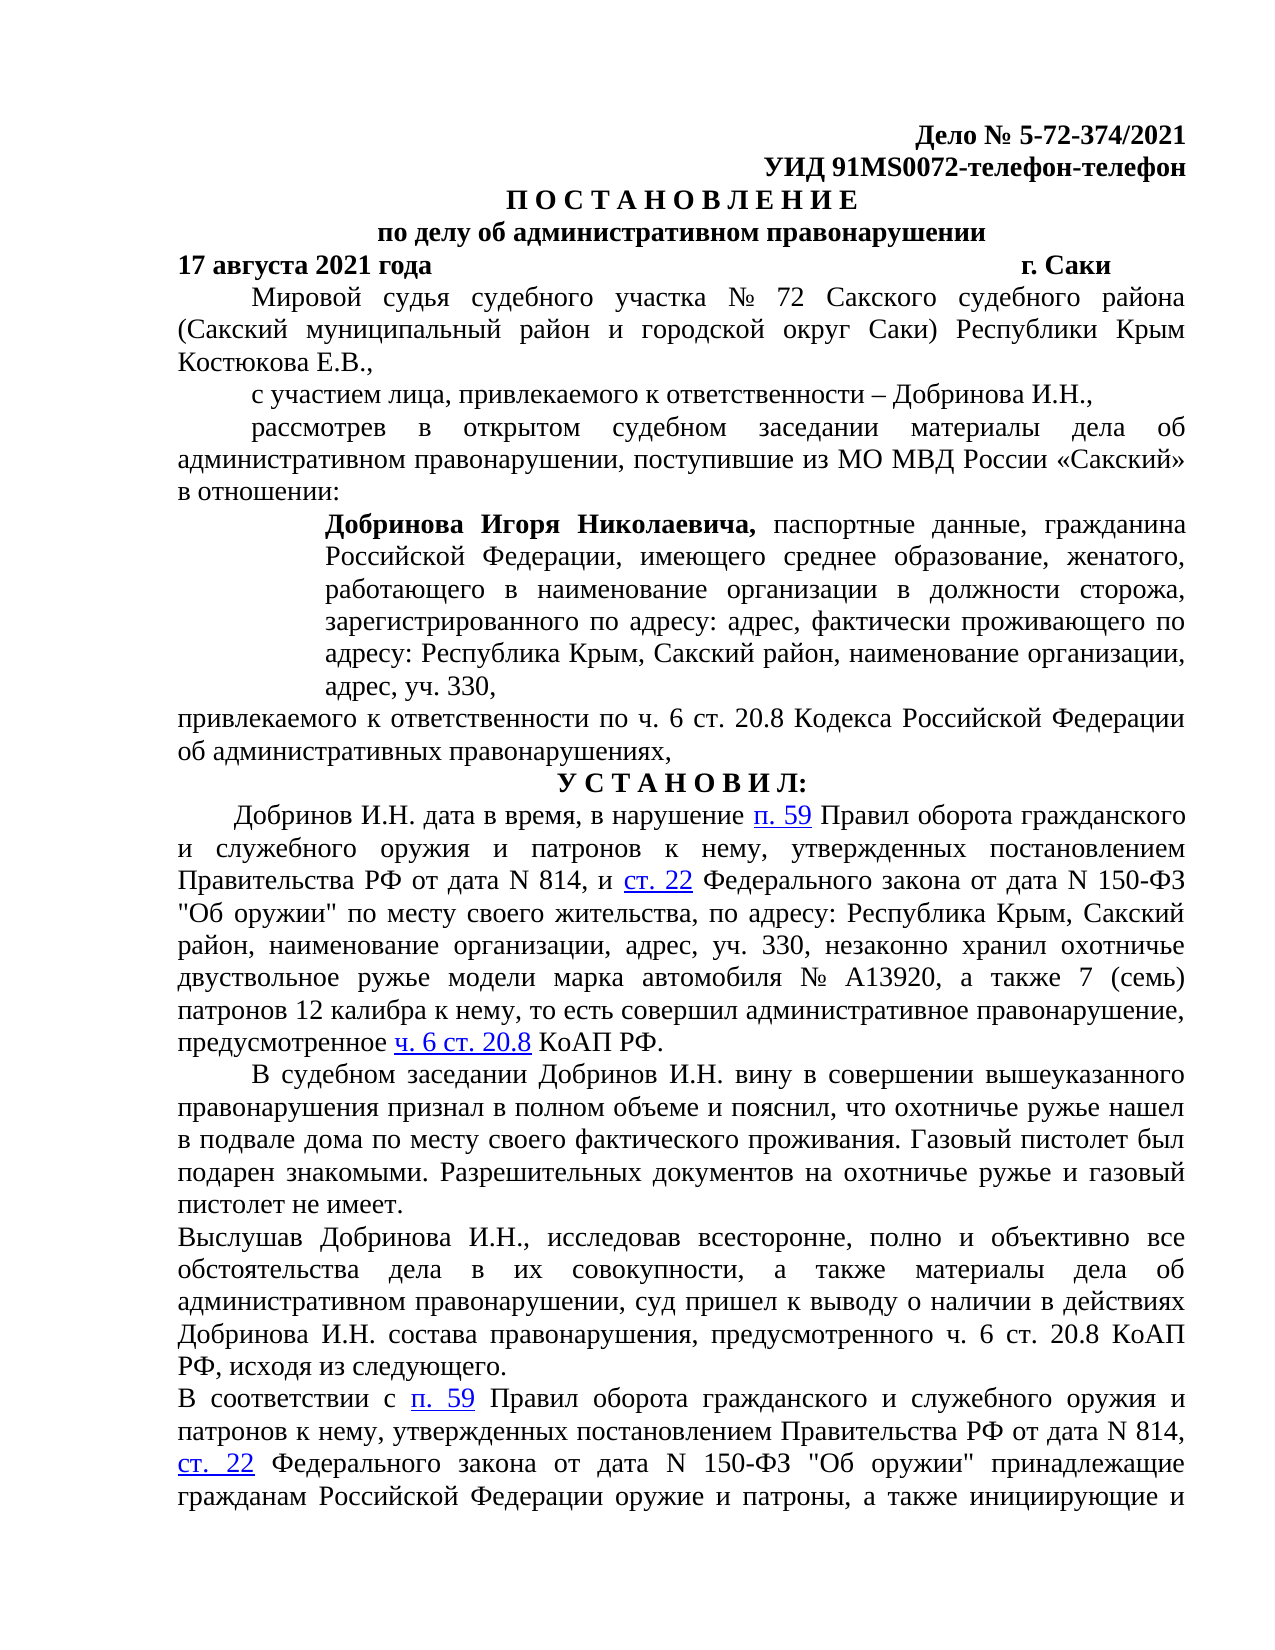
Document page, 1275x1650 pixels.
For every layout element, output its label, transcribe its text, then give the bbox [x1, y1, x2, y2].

text В судебном заседании Добринов И.Н. вину в совершении вышеуказанного правонарушения признал в полном объеме и пояснил, что охотничье ружье нашел в подвале дома по месту своего фактического проживания. Газовый пистолет был подарен знакомыми. Разрешительных документов на охотничье ружье и газовый пистолет не имеет. [177, 1058, 1186, 1219]
subtitle 17 августа 2021 года г. Саки [177, 248, 1186, 280]
text Добринов И.Н. дата в время, в нарушение п. 59 Правил оборота гражданского и служебного оружия и патронов к нему, утвержденных постановлением Правительства РФ от дата N 814, и ст. 22 Федерального закона от дата N 150-ФЗ "Об оружии" по месту своего жительства, по адресу: Республика Крым, Сакский район, наименование организации, адрес, уч. 330, незаконно хранил охотничье двуствольное ружье модели марка автомобиля № А13920, а также 7 (семь) патронов 12 калибра к нему, то есть совершил административное правонарушение, предусмотренное ч. 6 ст. 20.8 КоАП РФ. [177, 798, 1186, 1058]
subtitle Дело № 5-72-374/2021 [177, 118, 1186, 151]
text Мировой судья судебного участка № 72 Сакского судебного района (Сакский муниципальный район и городской округ Саки) Республики Крым Костюкова Е.В., [177, 280, 1186, 377]
subtitle УИД 91МS0072-телефон-телефон [177, 151, 1186, 183]
text с участием лица, привлекаемого к ответственности – Добринова И.Н., [177, 377, 1186, 410]
text У С Т А Н О В И Л: [177, 766, 1186, 798]
text привлекаемого к ответственности по ч. 6 ст. 20.8 Кодекса Российской Федерации об административных правонарушениях, [177, 701, 1186, 766]
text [177, 1382, 1186, 1511]
text рассмотрев в открытом судебном заседании материалы дела об административном правонарушении, поступившие из МО МВД России «Сакский» в отношении: [177, 410, 1186, 507]
text по делу об административном правонарушении [177, 215, 1186, 248]
text Добринова Игоря Николаевича, паспортные данные, гражданина Российской Федерации, имеющего среднее образование, женатого, работающего в наименование организации в должности сторожа, зарегистрированного по адресу: адрес, фактически проживающего по адресу: Республика Крым, Сакский район, наименование организации, адрес, уч. 330, [325, 507, 1186, 701]
subtitle П О С Т А Н О В Л Е Н И Е [177, 183, 1186, 215]
text Выслушав Добринова И.Н., исследовав всесторонне, полно и объективно все обстоятельства дела в их совокупности, а также материалы дела об административном правонарушении, суд пришел к выводу о наличии в действиях Добринова И.Н. состава правонарушения, предусмотренного ч. 6 ст. 20.8 КоАП РФ, исходя из следующего. [177, 1219, 1186, 1382]
